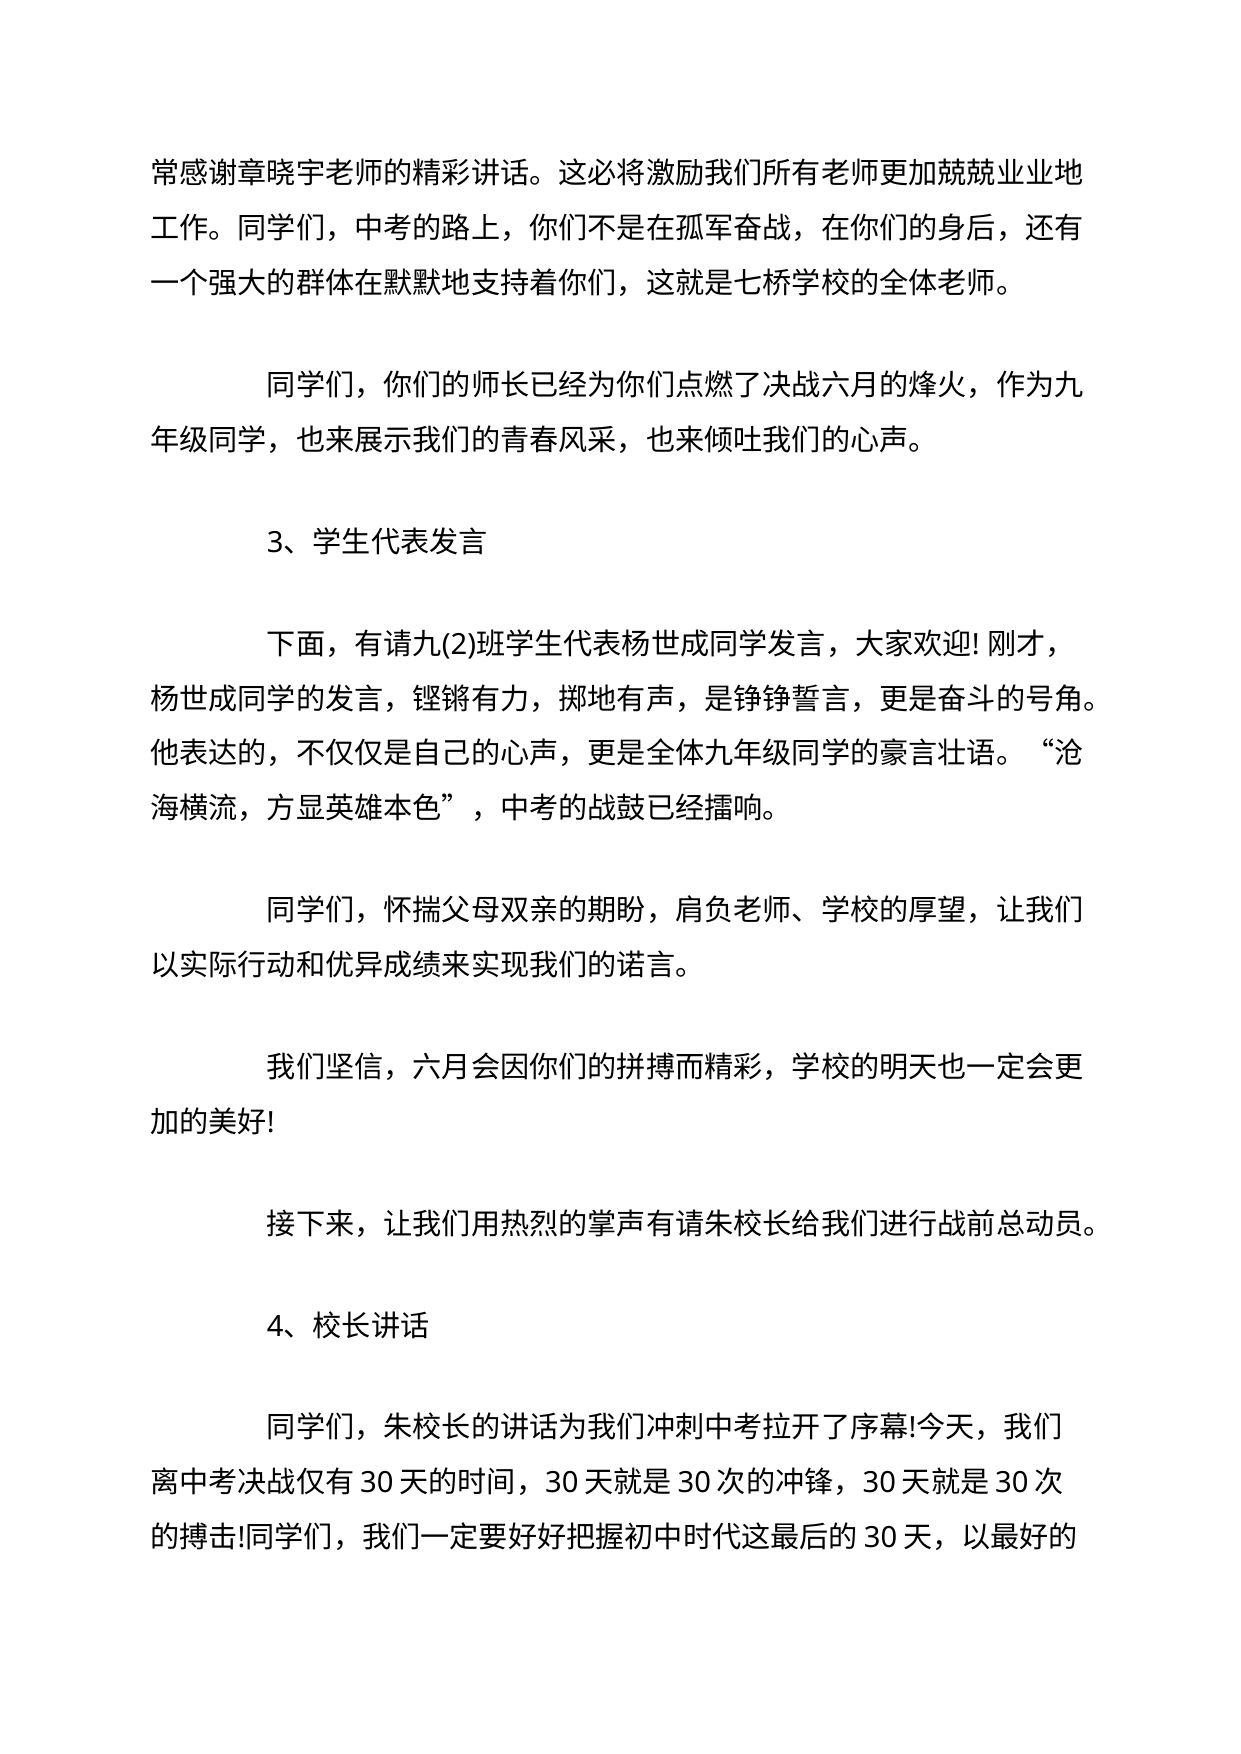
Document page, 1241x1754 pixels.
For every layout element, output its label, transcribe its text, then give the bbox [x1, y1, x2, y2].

text 3、学生代表发言 [150, 518, 1090, 561]
text 接下来，让我们用热烈的掌声有请朱校长给我们进行战前总动员。 [150, 1200, 1090, 1243]
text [150, 1404, 1090, 1556]
text 同学们，怀揣父母双亲的期盼，肩负老师、学校的厚望，让我们以实际行动和优异成绩来实现我们的诺言。 [150, 887, 1090, 984]
text 4、校长讲话 [150, 1302, 1090, 1344]
text 我们坚信，六月会因你们的拼搏而精彩，学校的明天也一定会更加的美好! [150, 1043, 1090, 1141]
text 同学们，你们的师长已经为你们点燃了决战六月的烽火，作为九年级同学，也来展示我们的青春风采，也来倾吐我们的心声。 [150, 362, 1090, 459]
text 下面，有请九(2)班学生代表杨世成同学发言，大家欢迎! 刚才，杨世成同学的发言，铿锵有力，掷地有声，是铮铮誓言，更是奋斗的号角。他表达的，不仅仅是自己的心声，更是全体九年级同学的豪言壮语。“沧海横流，方显英雄本色”，中考的战鼓已经擂响。 [150, 620, 1090, 827]
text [150, 150, 1090, 302]
